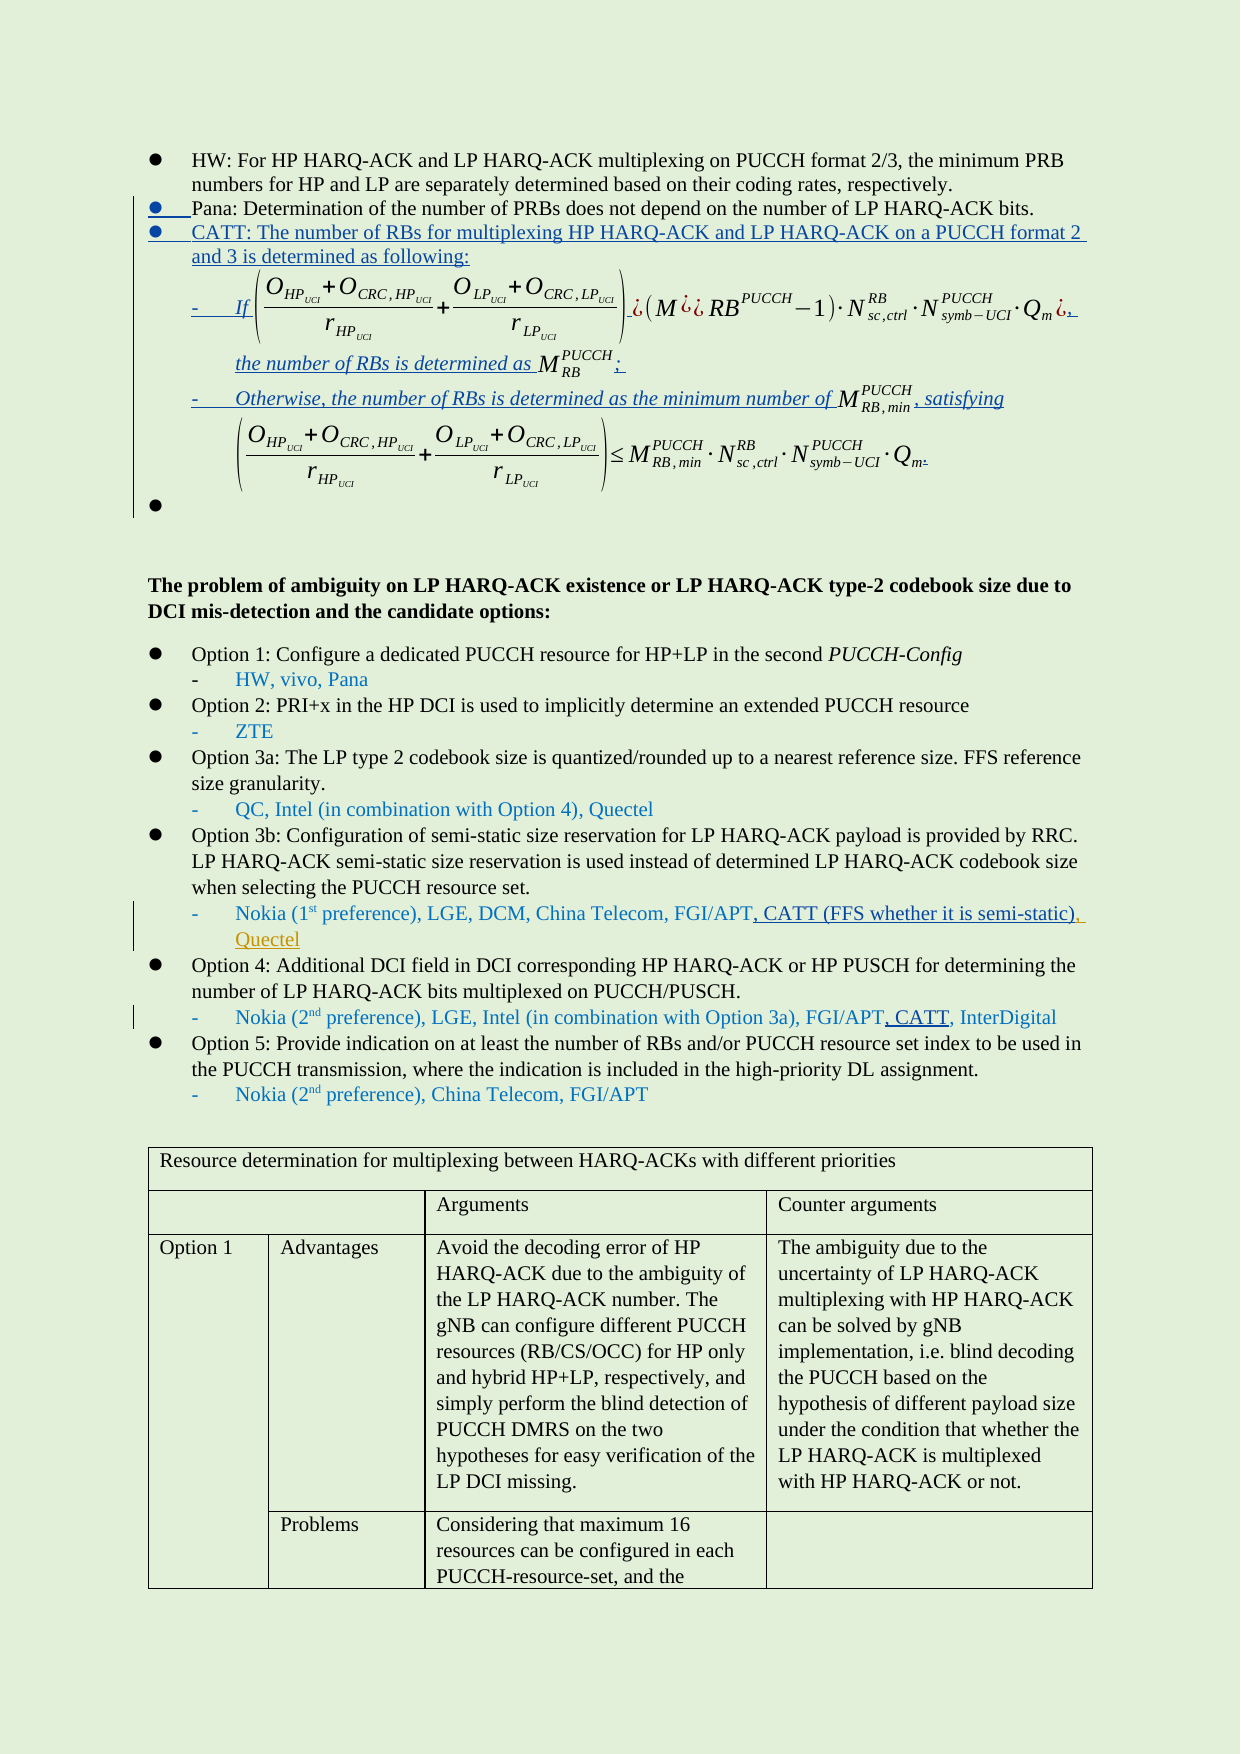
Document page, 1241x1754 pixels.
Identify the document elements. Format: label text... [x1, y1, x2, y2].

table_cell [426, 1512, 766, 1588]
list Option 1: Configure a dedicated PUCCH resource for HP+LP in the second PUCCH-Config [148, 641, 1093, 666]
list Nokia (2nd preference), LGE, Intel (in combination with Option 3a), FGI/APT, InterDigital [191, 1004, 1093, 1029]
table_cell Option 1 [149, 1235, 268, 1588]
list HW: For HP HARQ-ACK and LP HARQ-ACK multiplexing on PUCCH format 2/3, the minimum PRB numbers for HP and LP are separately determined based on their coding rates, respectively. [148, 148, 1093, 196]
list HW, vivo, Pana [191, 667, 1093, 691]
list Option 2: PRI+x in the HP DCI is used to implicitly determine an extended PUCCH resource [148, 693, 1093, 717]
table_cell Advantages [269, 1235, 424, 1511]
table_header Resource determination for multiplexing between HARQ-ACKs with different priorities [149, 1148, 1092, 1190]
table_cell [767, 1512, 1092, 1588]
list Option 3b: Configuration of semi-static size reservation for LP HARQ-ACK payload is provided by RRC. LP HARQ-ACK semi-static size reservation is used instead of determined LP HARQ-ACK codebook size when selecting the PUCCH resource set. [148, 823, 1093, 899]
list Option 4: Additional DCI field in DCI corresponding HP HARQ-ACK or HP PUSCH for determining the number of LP HARQ-ACK bits multiplexed on PUCCH/PUSCH. [148, 953, 1093, 1003]
table_cell Avoid the decoding error of HP HARQ-ACK due to the ambiguity of the LP HARQ-ACK number. The gNB can configure different PUCCH resources (RB/CS/OCC) for HP only and hybrid HP+LP, respectively, and simply perform the blind detection of PUCCH DMRS on the two hypotheses for easy verification of the LP DCI missing. [426, 1235, 766, 1511]
table_cell The ambiguity due to the uncertainty of LP HARQ-ACK multiplexing with HP HARQ-ACK can be solved by gNB implementation, i.e. blind decoding the PUCCH based on the hypothesis of different payload size under the condition that whether the LP HARQ-ACK is multiplexed with HP HARQ-ACK or not. [767, 1235, 1092, 1511]
list Option 5: Provide indication on at least the number of RBs and/or PUCCH resource set index to be used in the PUCCH transmission, where the indication is included in the high-priority DL assignment. [148, 1031, 1093, 1081]
table_cell Problems [269, 1512, 424, 1588]
table_cell [149, 1191, 424, 1234]
text The problem of ambiguity on LP HARQ-ACK existence or LP HARQ-ACK type-2 codebook size due to DCI mis-detection and the candidate options: [148, 573, 1093, 623]
table_cell Counter arguments [767, 1191, 1092, 1234]
list Pana: Determination of the number of PRBs does not depend on the number of LP HARQ-ACK bits. [148, 196, 1093, 220]
list QC, Intel (in combination with Option 4), Quectel [191, 797, 1093, 821]
list Nokia (2nd preference), China Telecom, FGI/APT [191, 1082, 1093, 1106]
list ZTE [191, 719, 1093, 743]
table_cell Arguments [426, 1191, 766, 1234]
list Nokia (1st preference), LGE, DCM, China Telecom, FGI/APT [191, 901, 1093, 951]
list Option 3a: The LP type 2 codebook size is quantized/rounded up to a nearest reference size. FFS reference size granularity. [148, 745, 1093, 795]
